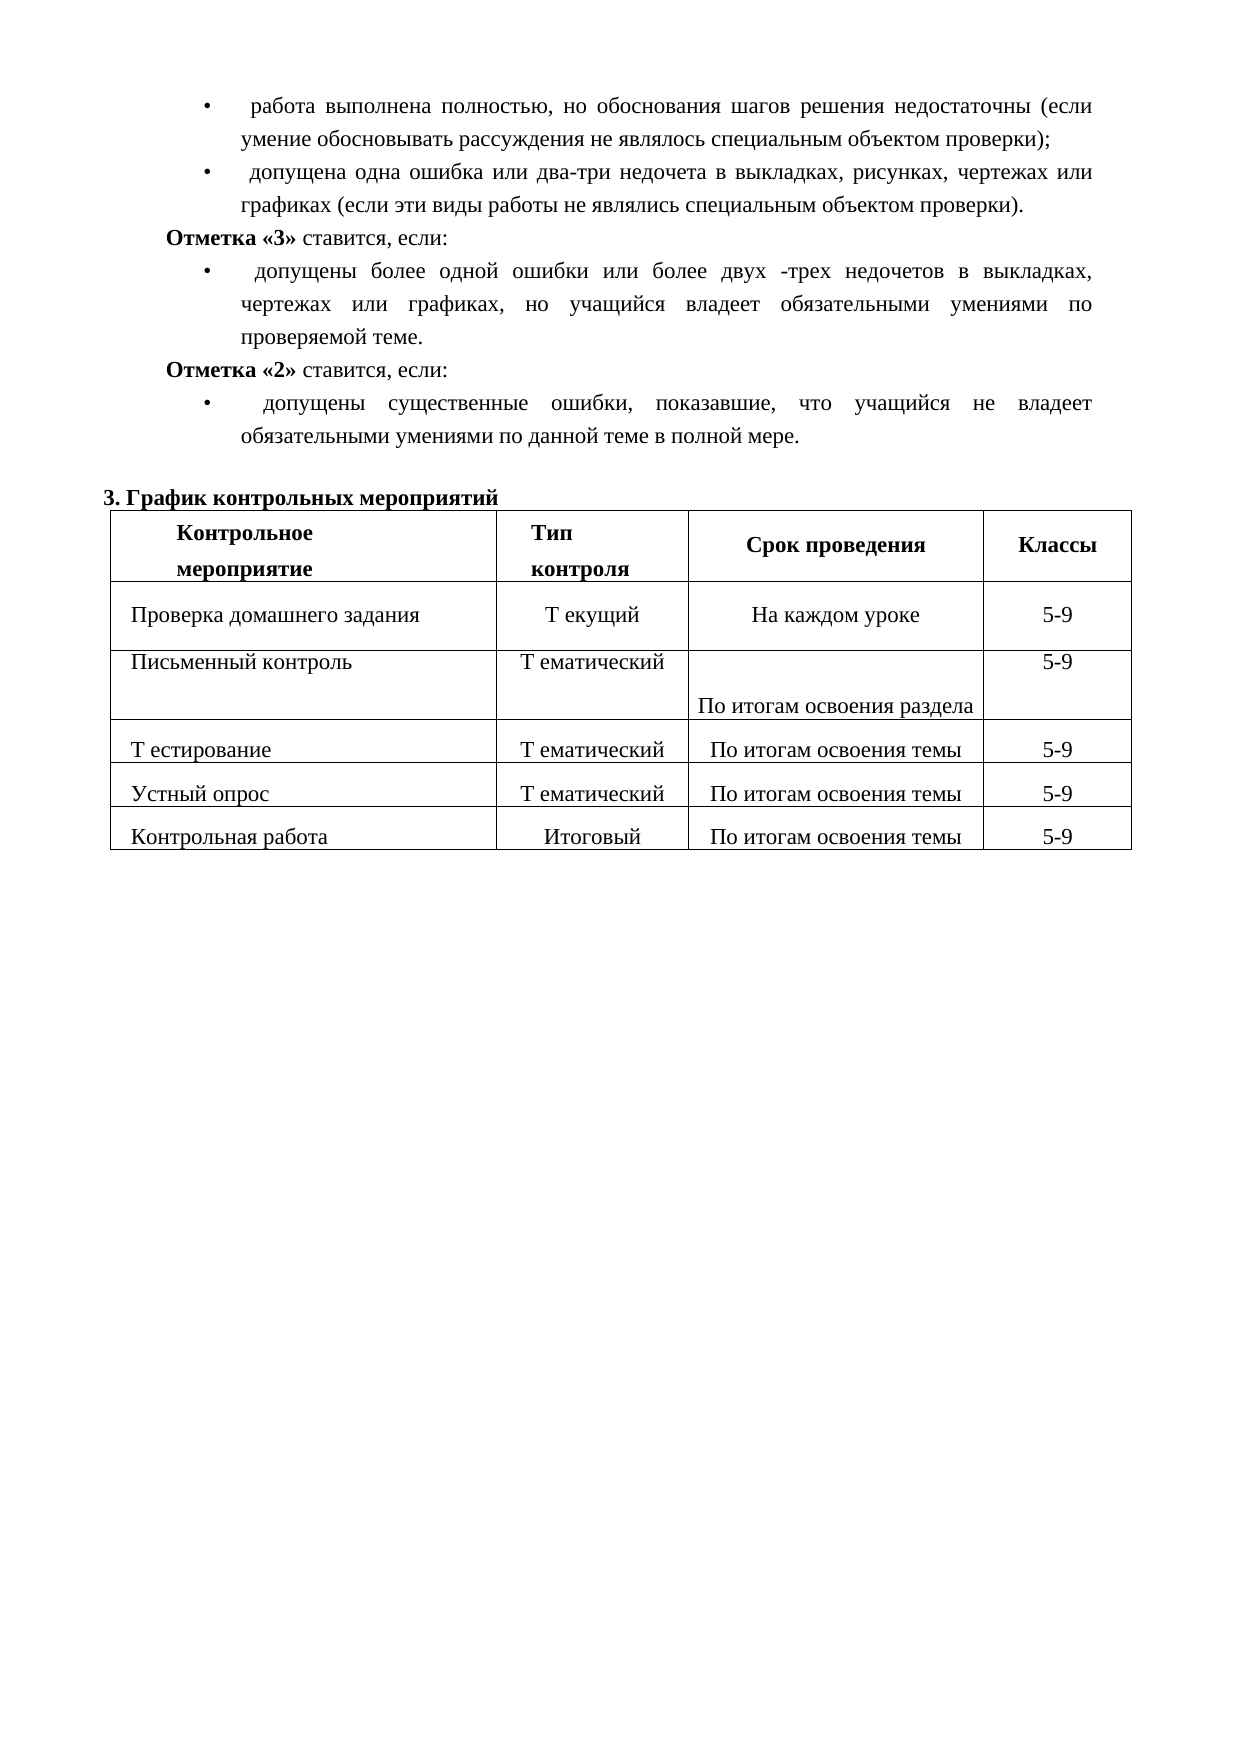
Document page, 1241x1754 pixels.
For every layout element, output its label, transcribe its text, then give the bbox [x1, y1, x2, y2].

table_cell По итогам освоения темы [689, 763, 983, 806]
table_header Классы [984, 511, 1131, 581]
table_cell Контрольная работа [111, 807, 496, 849]
table_cell Т ематический [497, 651, 688, 719]
table_cell Итоговый [497, 807, 688, 849]
table_cell 5-9 [984, 807, 1131, 849]
table_cell Устный опрос [111, 763, 496, 806]
table_cell Т естирование [111, 720, 496, 762]
table_cell Т екущий [497, 582, 688, 650]
table_cell 5-9 [984, 720, 1131, 762]
table_cell На каждом уроке [689, 582, 983, 650]
list допущена одна ошибка или два-три недочета в выкладках, рисунках, чертежах или графиках (если эти виды работы не являлись специальным объектом проверки). [203, 153, 1094, 219]
list работа выполнена полностью, но обоснования шагов решения недостаточны (если умение обосновывать рассуждения не являлось специальным объектом проверки); [203, 88, 1094, 153]
text Отметка «3» ставится, если: [166, 219, 1140, 252]
table_cell Т ематический [497, 763, 688, 806]
table_cell 5-9 [984, 582, 1131, 650]
text 3. График контрольных мероприятий [103, 487, 1140, 510]
table_cell По итогам освоения раздела [689, 651, 983, 719]
list допущены существенные ошибки, показавшие, что учащийся не владеет обязательными умениями по данной теме в полной мере. [203, 384, 1094, 450]
text Отметка «2» ставится, если: [166, 351, 1140, 384]
table_header Тип контроля [497, 511, 688, 581]
table_cell 5-9 [984, 651, 1131, 719]
table_cell Т ематический [497, 720, 688, 762]
table_cell По итогам освоения темы [689, 720, 983, 762]
table_cell Проверка домашнего задания [111, 582, 496, 650]
table_cell Письменный контроль [111, 651, 496, 719]
table_header Срок проведения [689, 511, 983, 581]
list допущены более одной ошибки или более двух -трех недочетов в выкладках, чертежах или графиках, но учащийся владеет обязательными умениями по проверяемой теме. [203, 252, 1094, 351]
table_cell 5-9 [984, 763, 1131, 806]
table_header Контрольное мероприятие [111, 511, 496, 581]
table_cell По итогам освоения темы [689, 807, 983, 849]
